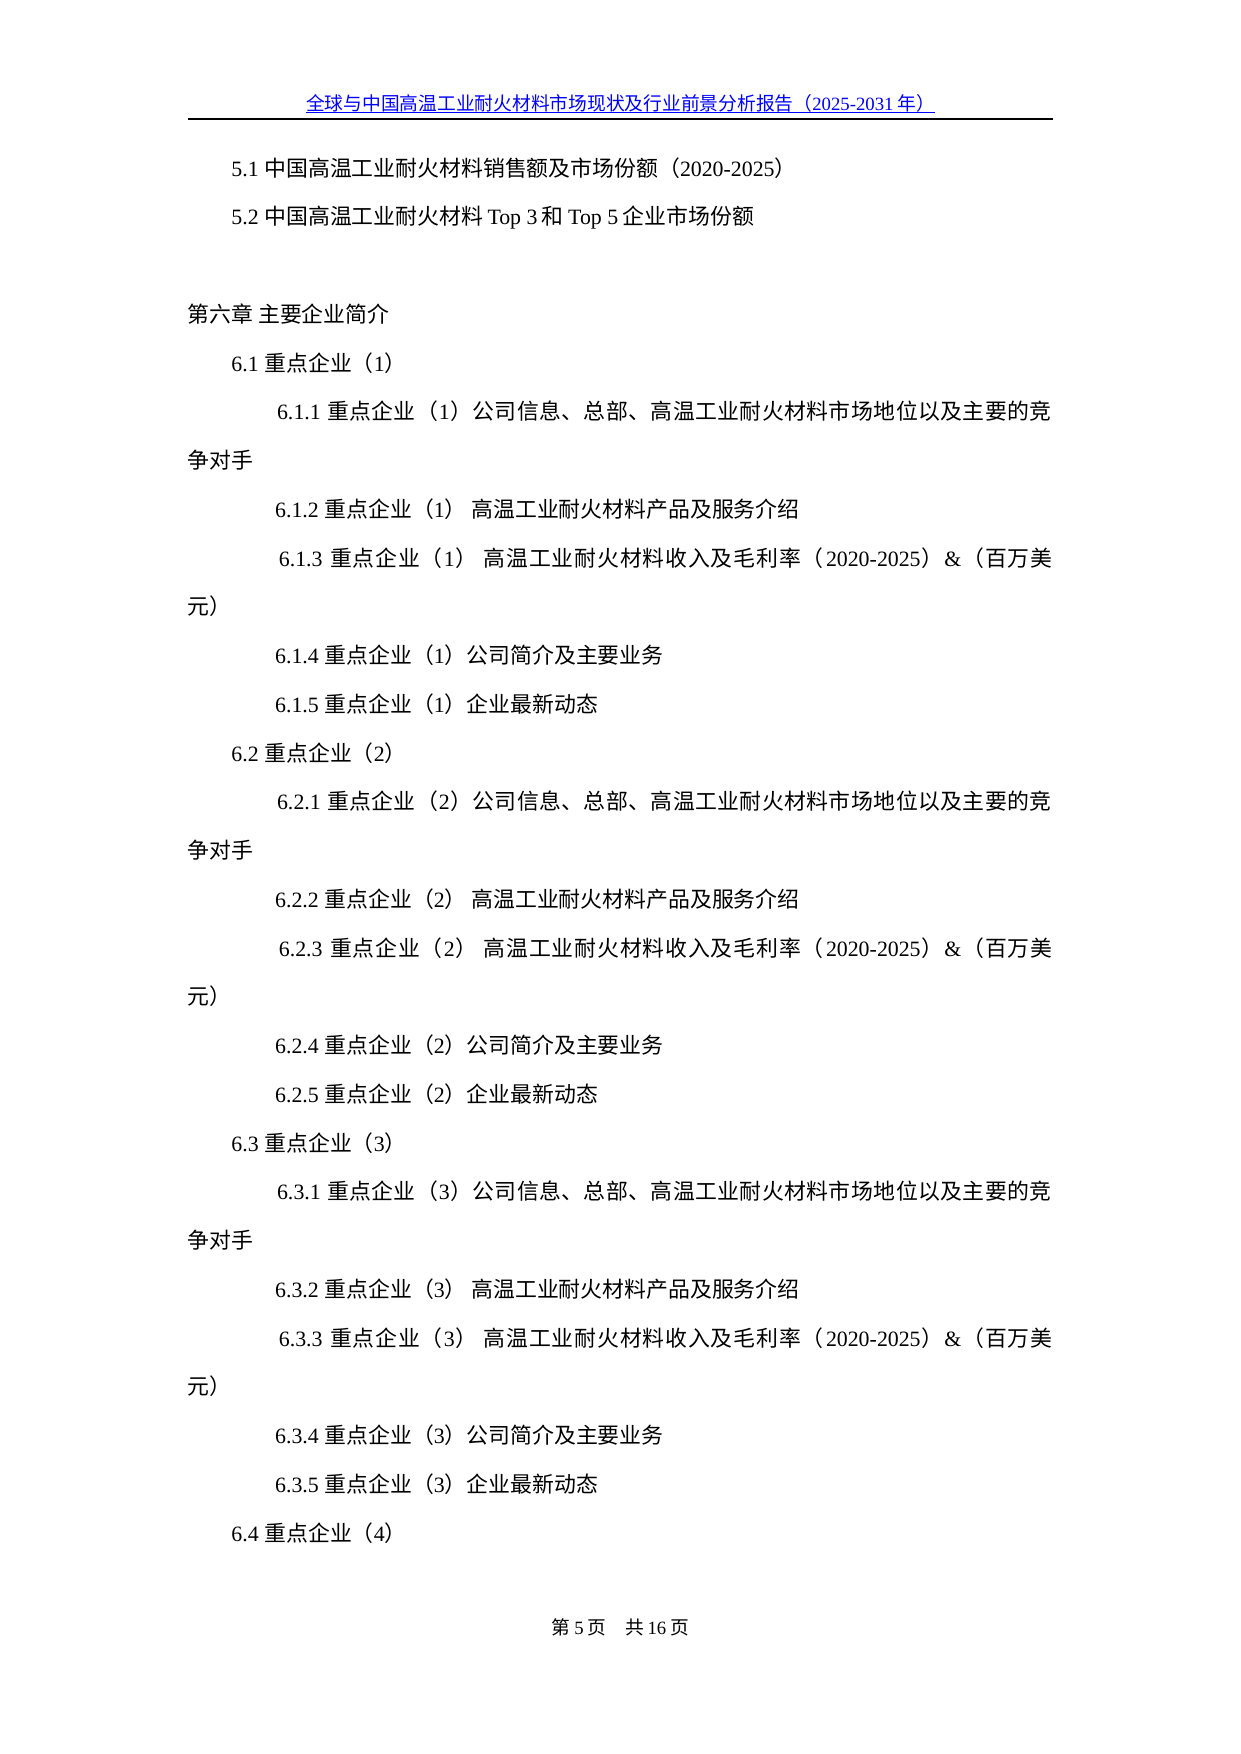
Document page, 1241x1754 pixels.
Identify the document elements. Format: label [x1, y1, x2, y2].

text [187, 150, 1053, 1548]
